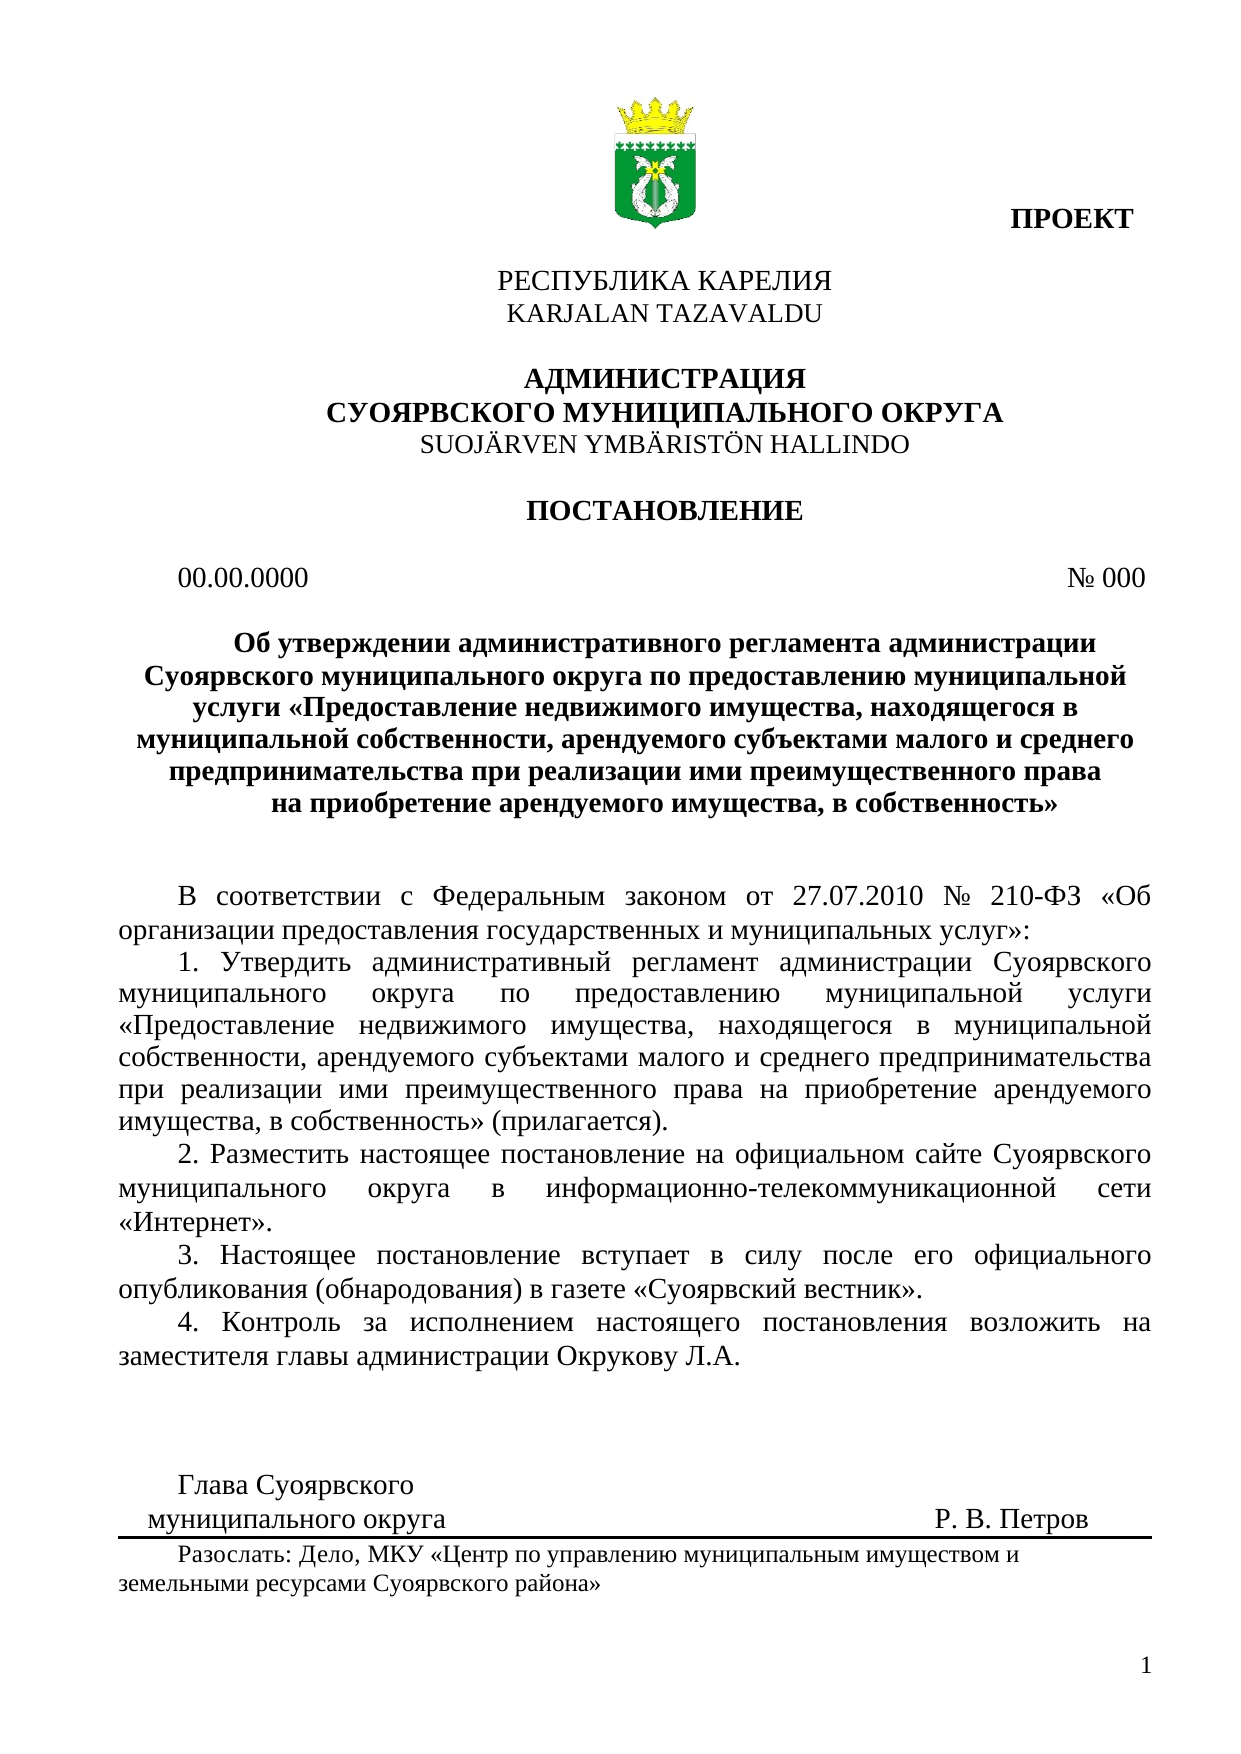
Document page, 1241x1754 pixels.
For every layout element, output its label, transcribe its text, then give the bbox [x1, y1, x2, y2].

text АДМИНИСТРАЦИЯ [118, 362, 1152, 395]
text Разослать: Дело, МКУ «Центр по управлению муниципальным имуществом и земельными ресурсами Суоярвского района» [118, 1539, 1152, 1597]
text 3. Настоящее постановление вступает в силу после его официального опубликования (обнародования) в газете «Суоярвский вестник». [118, 1237, 1152, 1304]
picture [614, 97, 696, 229]
text РЕСПУБЛИКА КАРЕЛИЯ [118, 263, 1152, 297]
text на приобретение арендуемого имущества, в собственность» [118, 787, 1152, 818]
text 2. Разместить настоящее постановление на официальном сайте Суоярвского муниципального округа в информационно-телекоммуникационной сети «Интернет». [118, 1137, 1152, 1237]
text ПРОЕКТ [118, 98, 1152, 234]
text 1. Утвердить административный регламент администрации Суоярвского муниципального округа по предоставлению муниципальной услуги «Предоставление недвижимого имущества, находящегося в муниципальной собственности, арендуемого субъектами малого и среднего предпринимательства при реализации ими преимущественного права на приобретение арендуемого имущества, в собственность» (прилагается). [118, 946, 1152, 1137]
text 4. Контроль за исполнением настоящего постановления возложить на заместителя главы администрации Окрукову Л.А. [118, 1304, 1152, 1371]
text муниципального округа Р. В. Петров [118, 1501, 1152, 1536]
text 00.00.0000 № 000 [118, 560, 1152, 594]
text KARJALAN TAZAVALDU [118, 297, 1152, 328]
text SUOJÄRVEN YMBÄRISTÖN HALLINDO [118, 429, 1152, 460]
text Об утверждении административного регламента администрации Суоярвского муниципального округа по предоставлению муниципальной услуги «Предоставление недвижимого имущества, находящегося в муниципальной собственности, арендуемого субъектами малого и среднего предпринимательства при реализации ими преимущественного права [118, 627, 1152, 787]
text В соответствии с Федеральным законом от 27.07.2010 № 210-ФЗ «Об организации предоставления государственных и муниципальных услуг»: [118, 878, 1152, 946]
text ПОСТАНОВЛЕНИЕ [118, 493, 1152, 527]
text СУОЯРВСКОГО МУНИЦИПАЛЬНОГО ОКРУГА [118, 395, 1152, 429]
text Глава Суоярвского [118, 1467, 1152, 1501]
